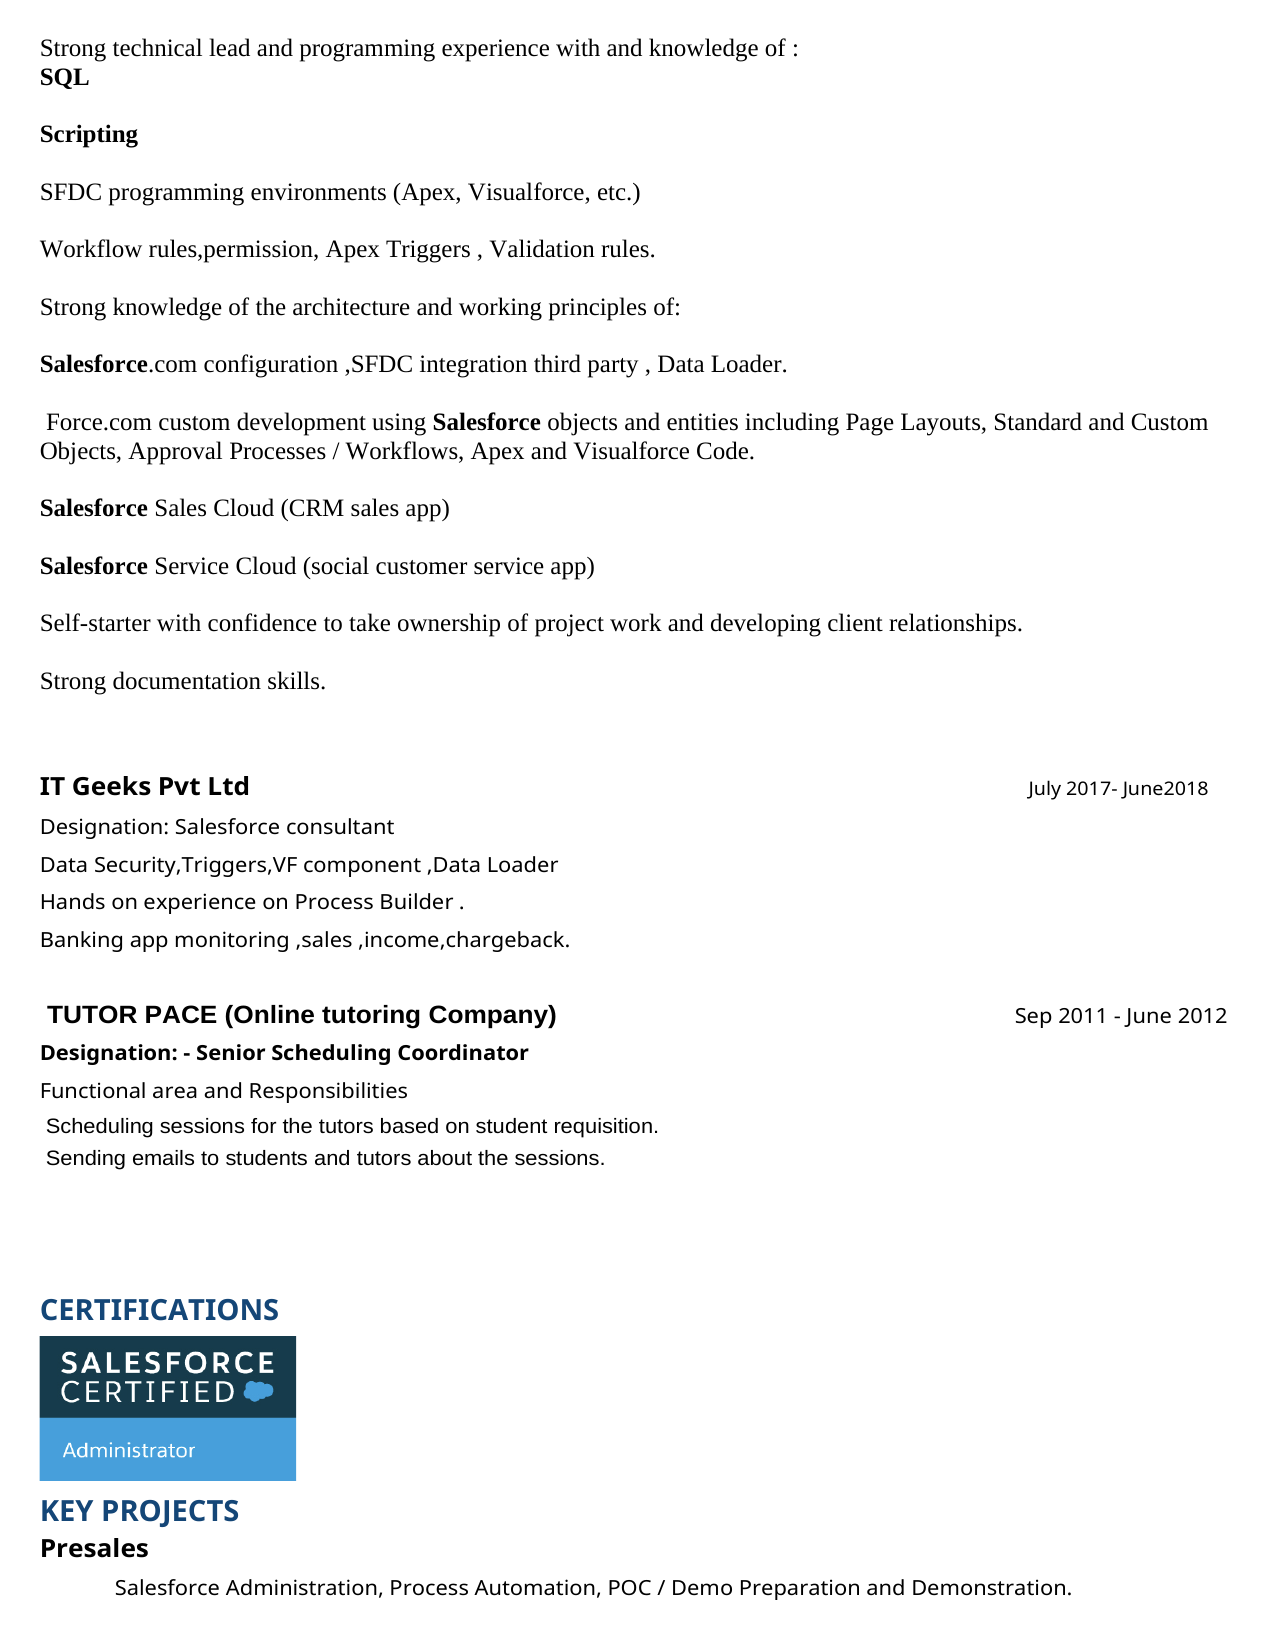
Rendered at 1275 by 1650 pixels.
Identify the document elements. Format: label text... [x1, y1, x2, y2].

text Designation: - Senior Scheduling Coordinator [39, 1038, 1239, 1067]
picture [39, 1336, 297, 1481]
text Banking app monitoring ,sales ,income,chargeback. [39, 925, 1239, 953]
text Salesforce Administration, Process Automation, POC / Demo Preparation and Demonstration. [39, 1573, 1239, 1601]
text TUTOR PACE (Online tutoring Company) Sep 2011 - June 2012 [39, 1000, 1239, 1029]
text Functional area and Responsibilities [39, 1076, 1239, 1104]
text Hands on experience on Process Builder . [39, 887, 1239, 916]
text Presales [39, 1531, 1236, 1565]
list Force.com custom development using Salesforce objects and entities including Page Layouts, Standard and Custom Objects, Approval Processes / Workflows, Apex and Visualforce Code. Salesforce Sales Cloud (CRM sales app) Salesforce Service Cloud (social customer service app) Self-starter with confidence to take ownership of project work and developing client relationships. Strong documentation skills. [39, 378, 1239, 694]
text Sending emails to students and tutors about the sessions. [39, 1146, 1239, 1170]
text KEY PROJECTS [39, 1490, 1239, 1529]
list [39, 33, 1239, 206]
list Salesforce.com configuration ,SFDC integration third party , Data Loader. [39, 349, 1239, 378]
text Designation: Salesforce consultant [39, 812, 1239, 841]
subtitle CERTIFICATIONS [39, 1289, 1236, 1328]
list Workflow rules,permission, Apex Triggers , Validation rules. Strong knowledge of the architecture and working principles of: [39, 234, 1239, 349]
text Data Security,Triggers,VF component ,Data Loader [39, 850, 1239, 878]
text IT Geeks Pvt Ltd July 2017- June2018 [39, 769, 1239, 803]
text Scheduling sessions for the tutors based on student requisition. [39, 1113, 1239, 1137]
